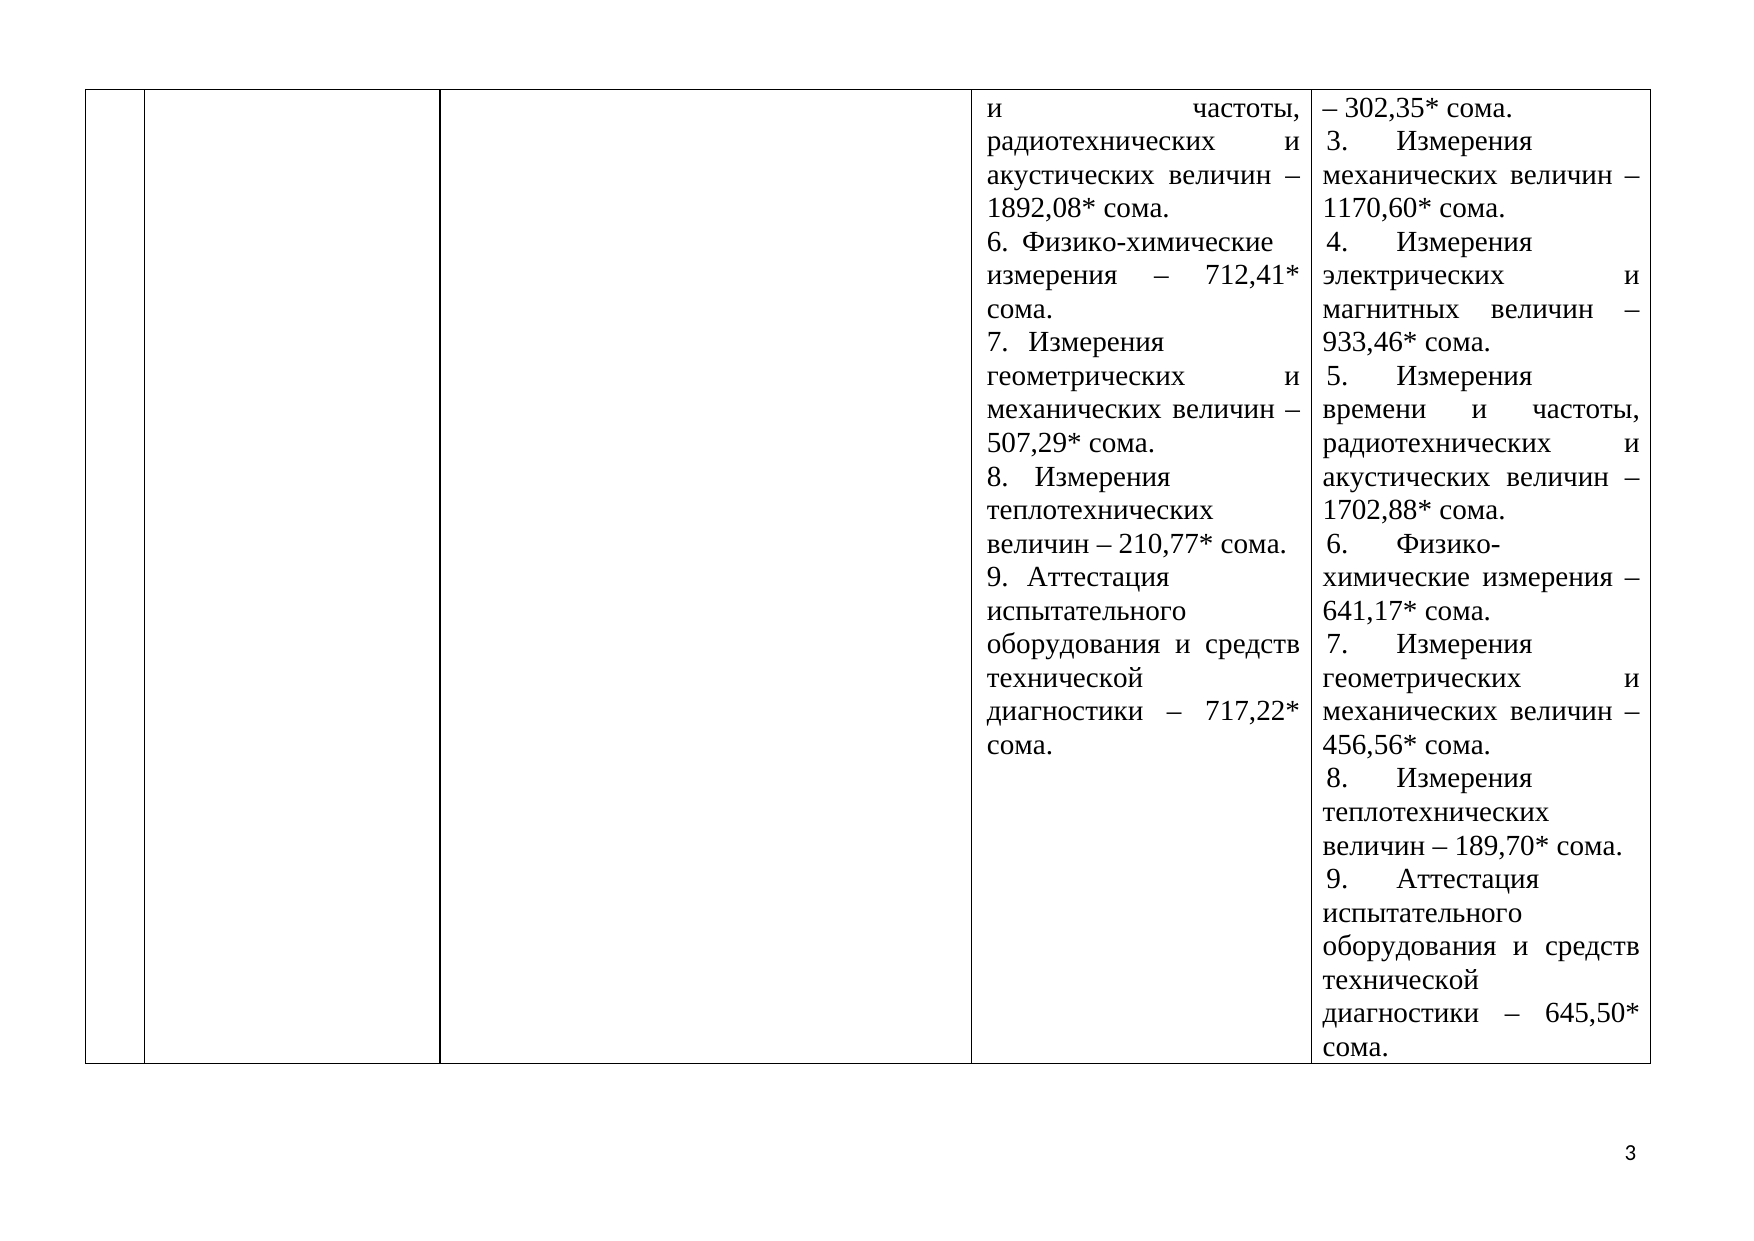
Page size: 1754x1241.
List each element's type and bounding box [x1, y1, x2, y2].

table_cell [441, 90, 971, 1062]
table_cell [972, 90, 1311, 1062]
table_cell [1312, 90, 1650, 1062]
